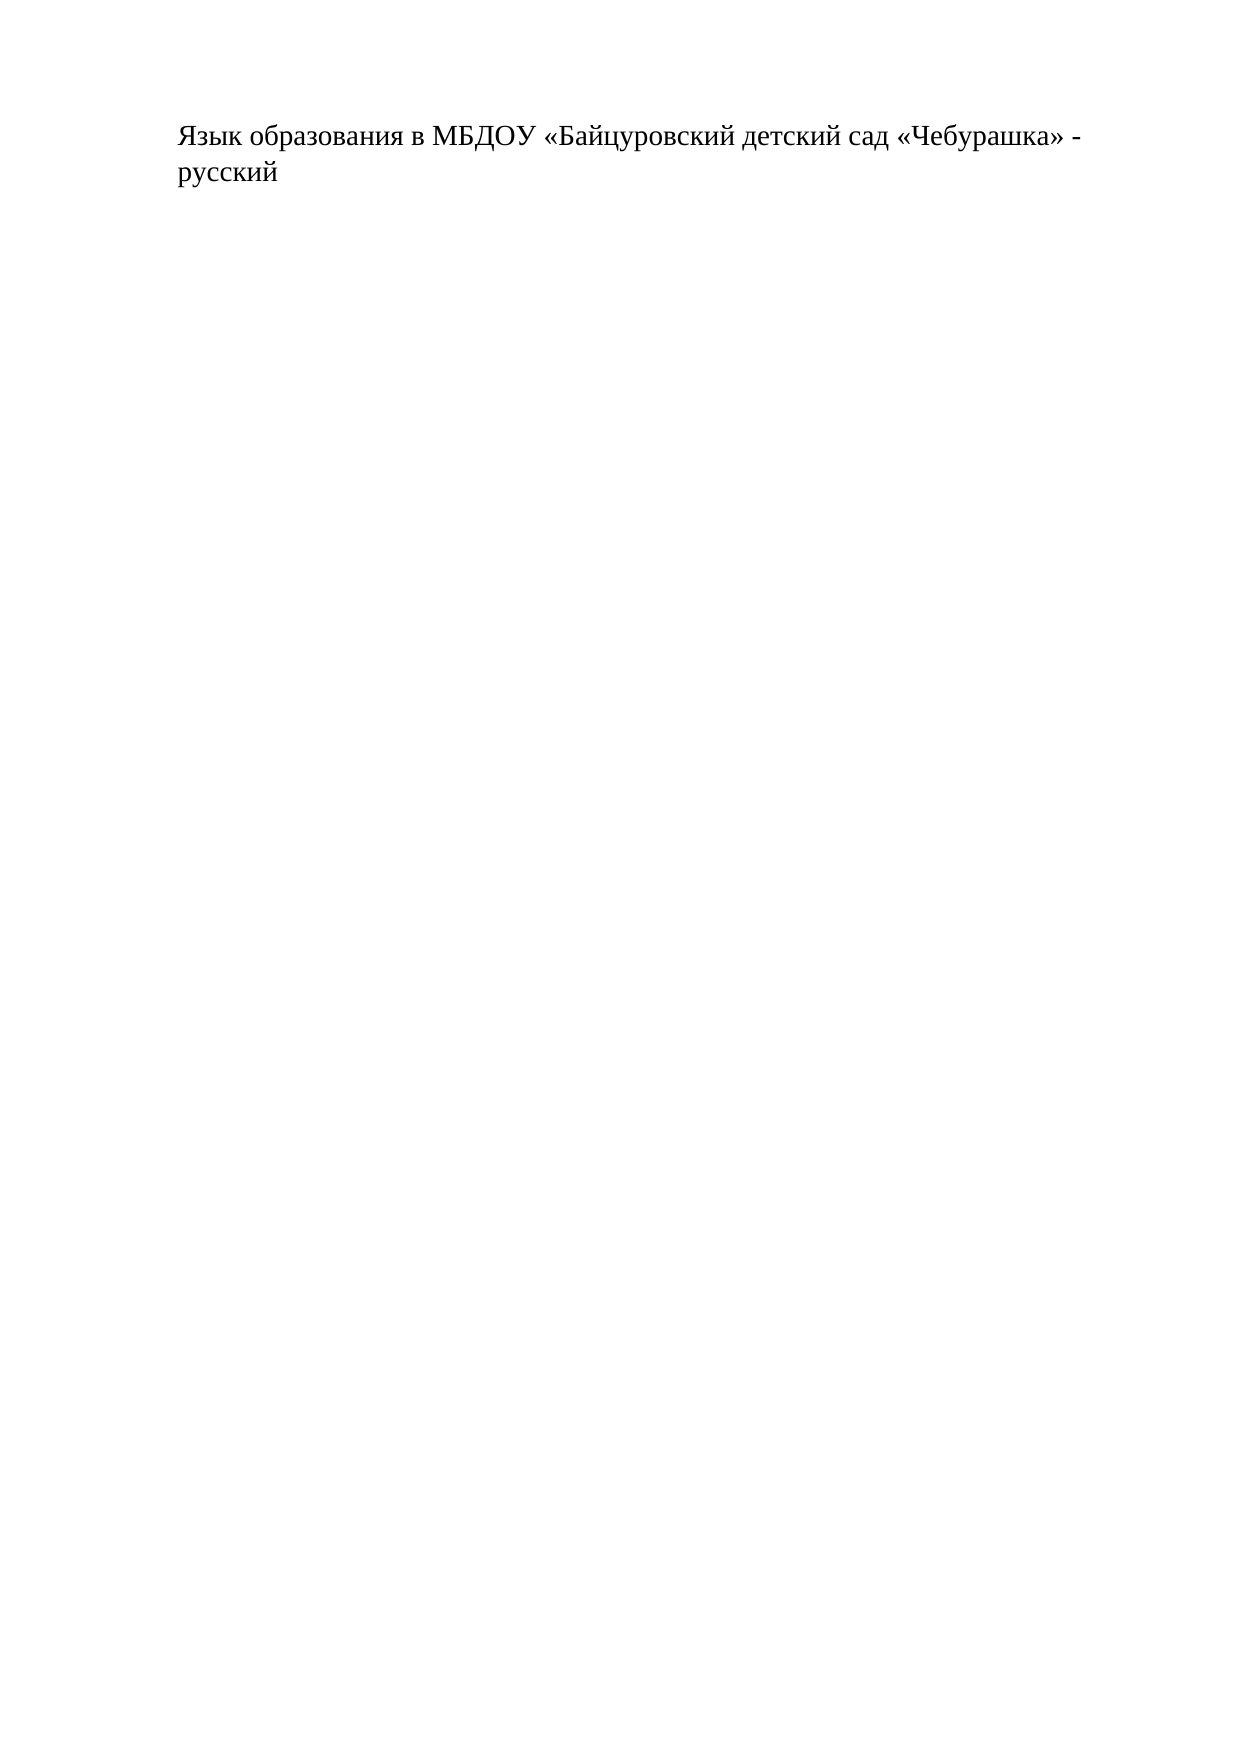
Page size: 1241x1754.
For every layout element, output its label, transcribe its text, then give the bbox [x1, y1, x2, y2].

text Язык образования в МБДОУ «Байцуровский детский сад «Чебурашка» - русский [177, 118, 1152, 188]
